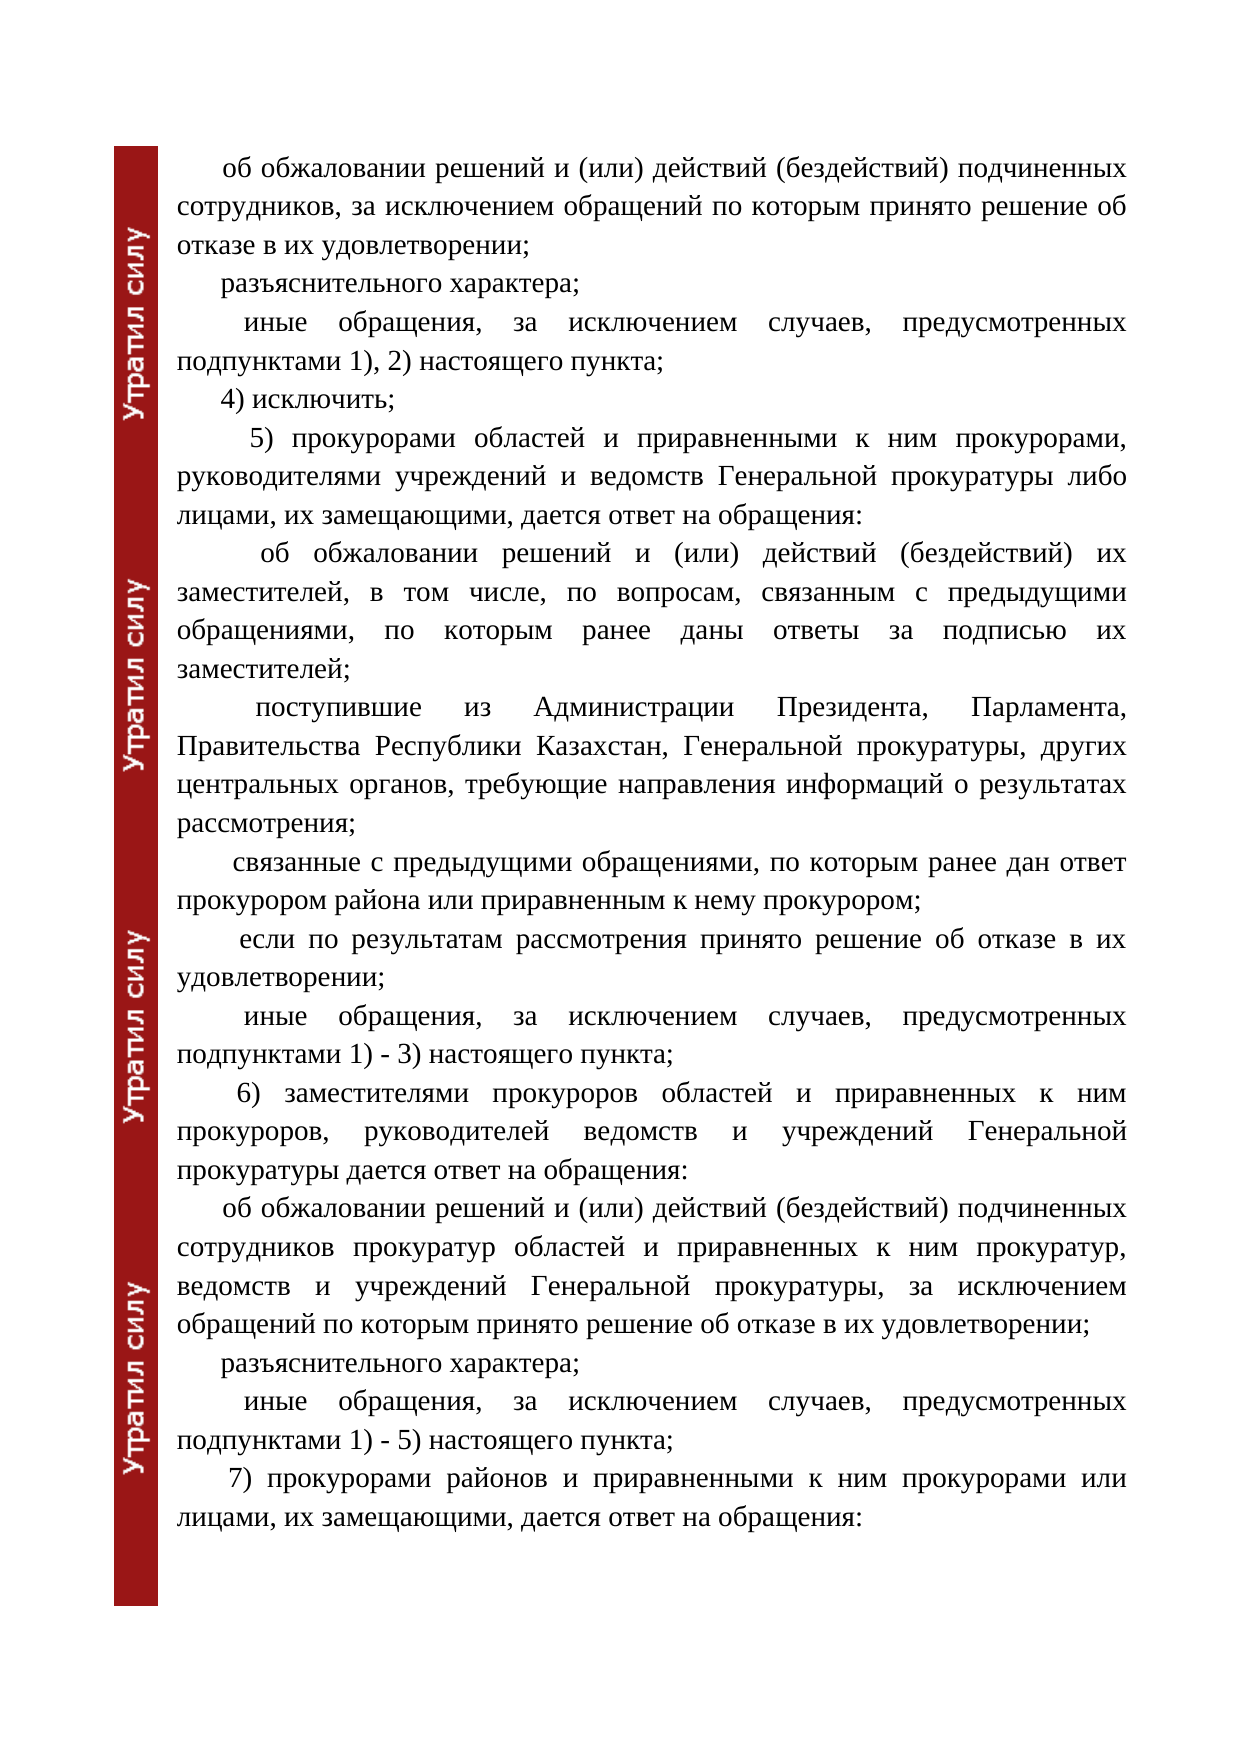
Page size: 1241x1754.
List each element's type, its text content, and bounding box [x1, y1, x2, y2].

picture [114, 993, 158, 998]
picture [114, 1340, 158, 1345]
text поступившие из Администрации Президента, Парламента, Правительства Республики Казахстан, Генеральной прокуратуры, других центральных органов, требующие направления информаций о результатах рассмотрения; [112, 689, 1128, 839]
picture [114, 530, 158, 535]
text 7) прокурорами районов и приравненными к ним прокурорами или лицами, их замещающими, дается ответ на обращения: [112, 1460, 1128, 1532]
picture [114, 1378, 158, 1383]
picture [114, 684, 158, 689]
picture [114, 916, 158, 921]
picture [114, 1455, 158, 1460]
text разъяснительного характера; [112, 266, 1128, 299]
text связанные с предыдущими обращениями, по которым ранее дан ответ прокурором района или приравненным к нему прокурором; [112, 844, 1128, 916]
text 6) заместителями прокуроров областей и приравненных к ним прокуроров, руководителей ведомств и учреждений Генеральной прокуратуры дается ответ на обращения: [112, 1075, 1128, 1186]
picture [114, 146, 158, 150]
picture [114, 415, 158, 420]
picture [114, 839, 158, 844]
text иные обращения, за исключением случаев, предусмотренных подпунктами 1), 2) настоящего пункта; [112, 304, 1128, 376]
picture [114, 261, 158, 266]
text 5) прокурорами областей и приравненными к ним прокурорами, руководителями учреждений и ведомств Генеральной прокуратуры либо лицами, их замещающими, дается ответ на обращения: [112, 420, 1128, 530]
text иные обращения, за исключением случаев, предусмотренных подпунктами 1) - 5) настоящего пункта; [112, 1383, 1128, 1455]
text об обжаловании решений и (или) действий (бездействий) подчиненных сотрудников, за исключением обращений по которым принято решение об отказе в их удовлетворении; [112, 150, 1128, 261]
text об обжаловании решений и (или) действий (бездействий) их заместителей, в том числе, по вопросам, связанным с предыдущими обращениями, по которым ранее даны ответы за подписью их заместителей; [112, 535, 1128, 684]
text об обжаловании решений и (или) действий (бездействий) подчиненных сотрудников прокуратур областей и приравненных к ним прокуратур, ведомств и учреждений Генеральной прокуратуры, за исключением обращений по которым принято решение об отказе в их удовлетворении; [112, 1191, 1128, 1340]
text иные обращения, за исключением случаев, предусмотренных подпунктами 1) - 3) настоящего пункта; [112, 998, 1128, 1070]
text если по результатам рассмотрения принято решение об отказе в их удовлетворении; [112, 921, 1128, 993]
text 4) исключить; [112, 381, 1128, 415]
picture [114, 299, 158, 304]
picture [114, 1070, 158, 1075]
picture [114, 1532, 158, 1606]
text разъяснительного характера; [112, 1345, 1128, 1378]
picture [114, 376, 158, 381]
picture [114, 1186, 158, 1191]
